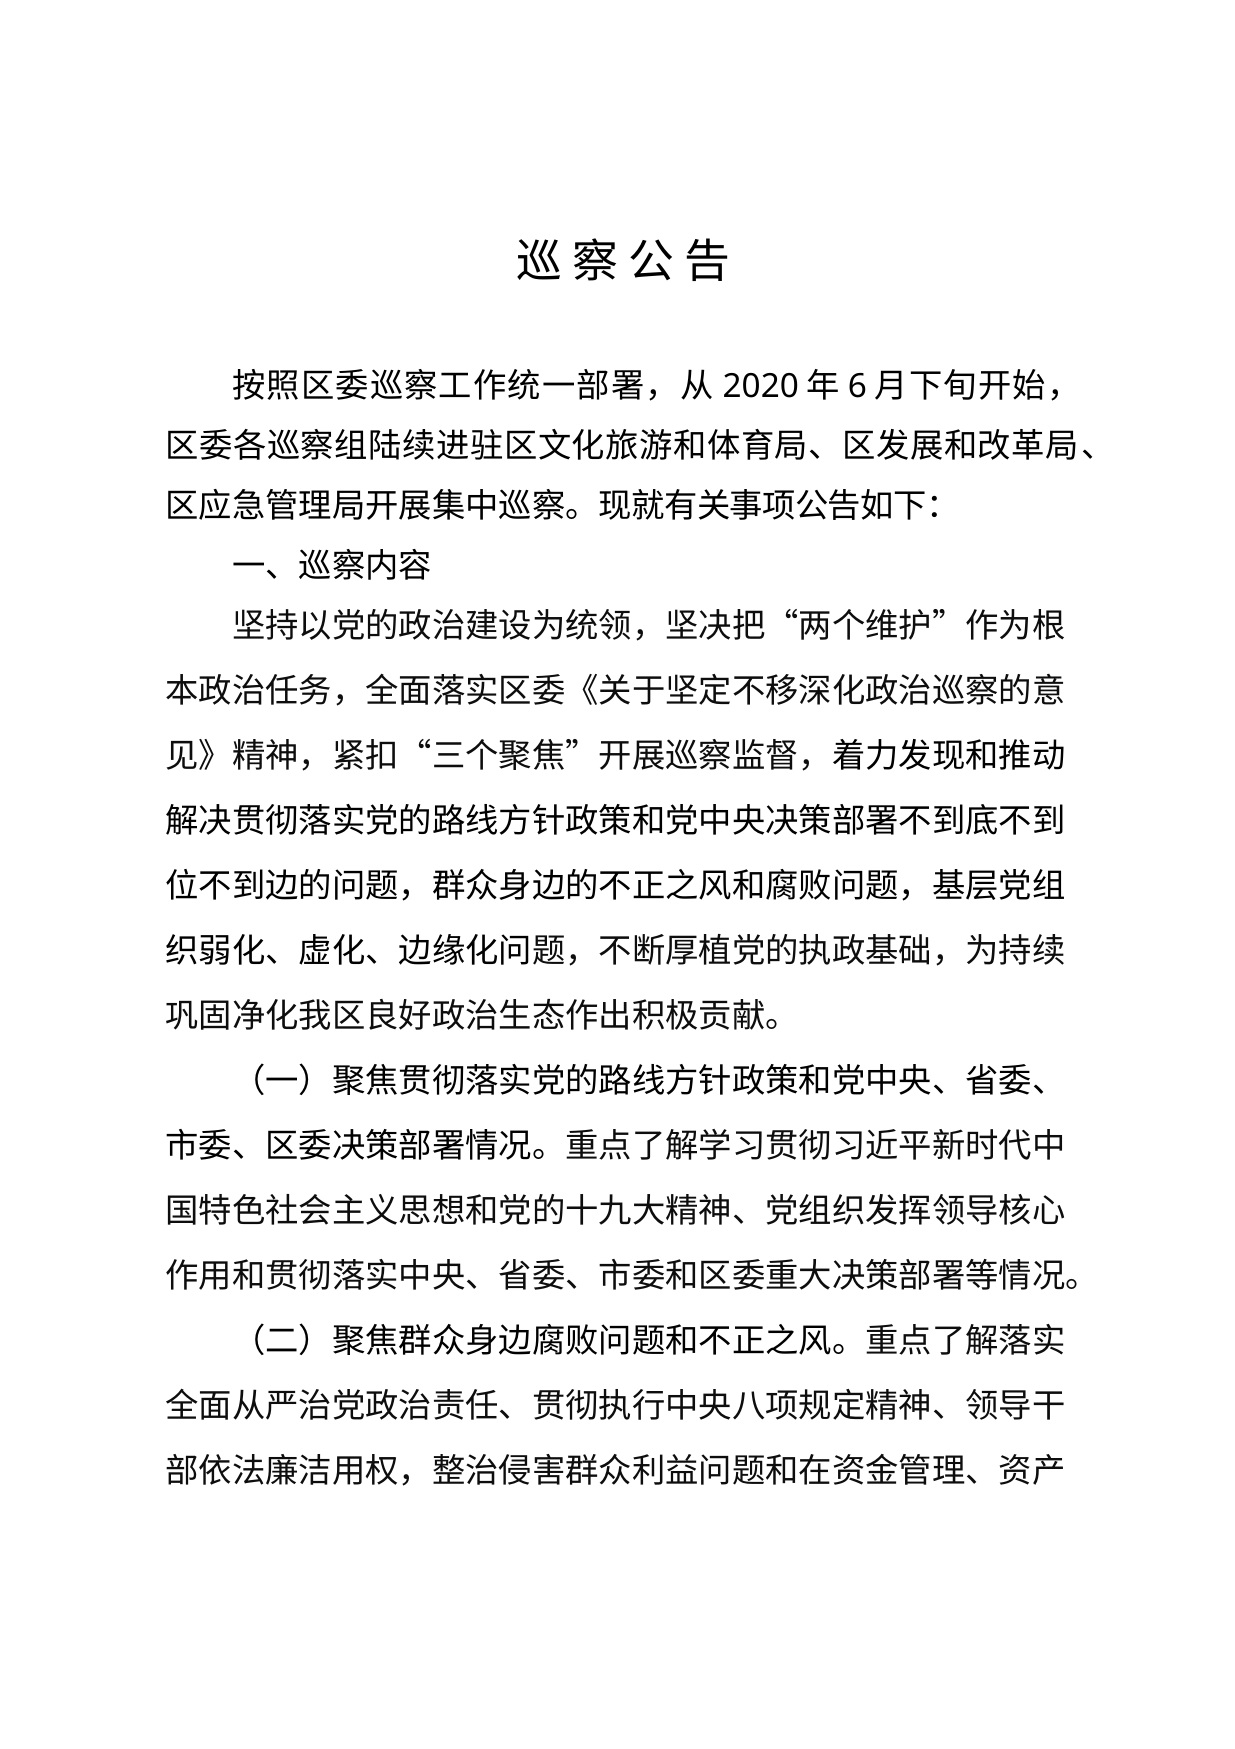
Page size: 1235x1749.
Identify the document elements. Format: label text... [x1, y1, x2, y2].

list （一）聚焦贯彻落实党的路线方针政策和党中央、省委、市委、区委决策部署情况。重点了解学习贯彻习近平新时代中国特色社会主义思想和党的十九大精神、党组织发挥领导核心作用和贯彻落实中央、省委、市委和区委重大决策部署等情况。 [165, 1045, 1081, 1305]
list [165, 1305, 1081, 1500]
text 按照区委巡察工作统一部署，从2020年6月下旬开始，区委各巡察组陆续进驻区文化旅游和体育局、区发展和改革局、区应急管理局开展集中巡察。现就有关事项公告如下： [165, 350, 1081, 530]
text 坚持以党的政治建设为统领，坚决把“两个维护”作为根本政治任务，全面落实区委《关于坚定不移深化政治巡察的意见》精神，紧扣“三个聚焦”开展巡察监督，着力发现和推动解决贯彻落实党的路线方针政策和党中央决策部署不到底不到位不到边的问题，群众身边的不正之风和腐败问题，基层党组织弱化、虚化、边缘化问题，不断厚植党的执政基础，为持续巩固净化我区良好政治生态作出积极贡献。 [165, 590, 1081, 1045]
text 一、巡察内容 [165, 530, 1081, 590]
text 巡 察 公 告 [165, 230, 1081, 290]
